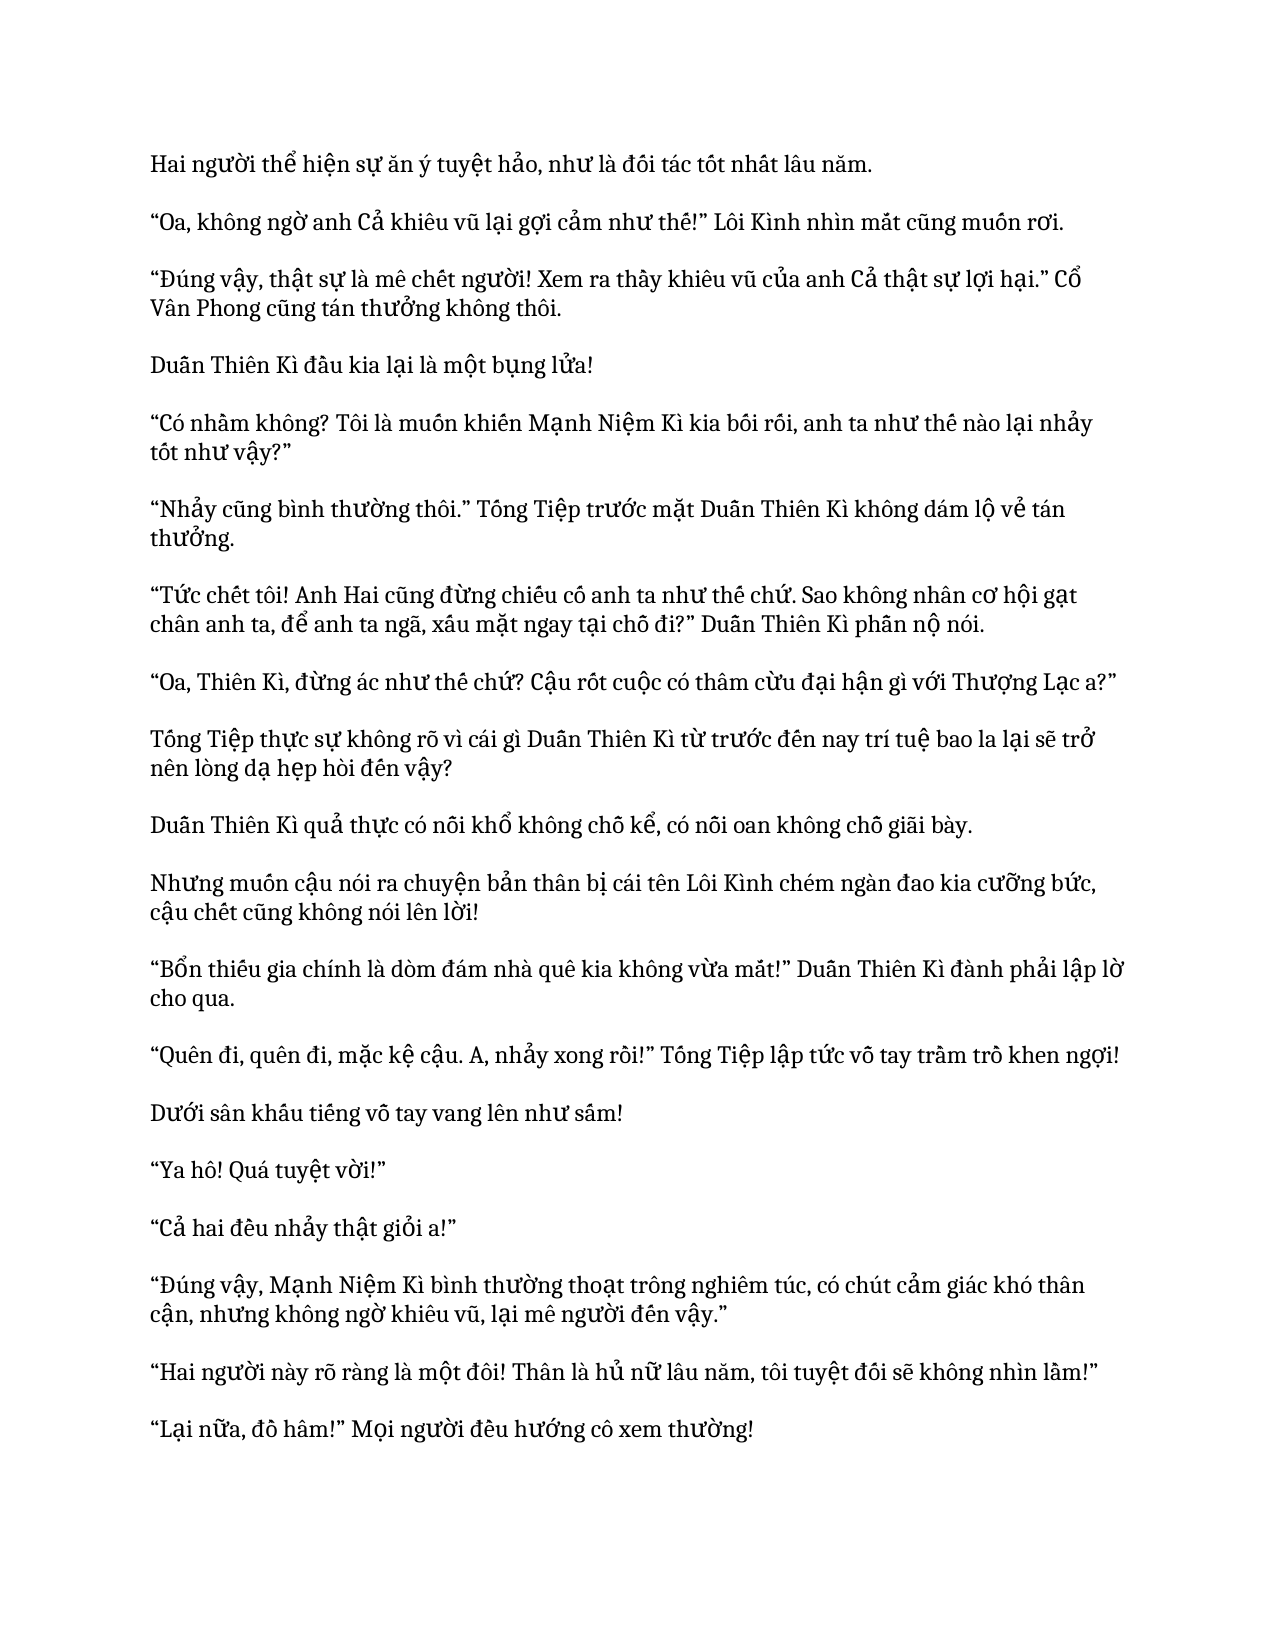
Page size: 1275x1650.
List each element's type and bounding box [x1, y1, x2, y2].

text [150, 150, 1125, 1472]
